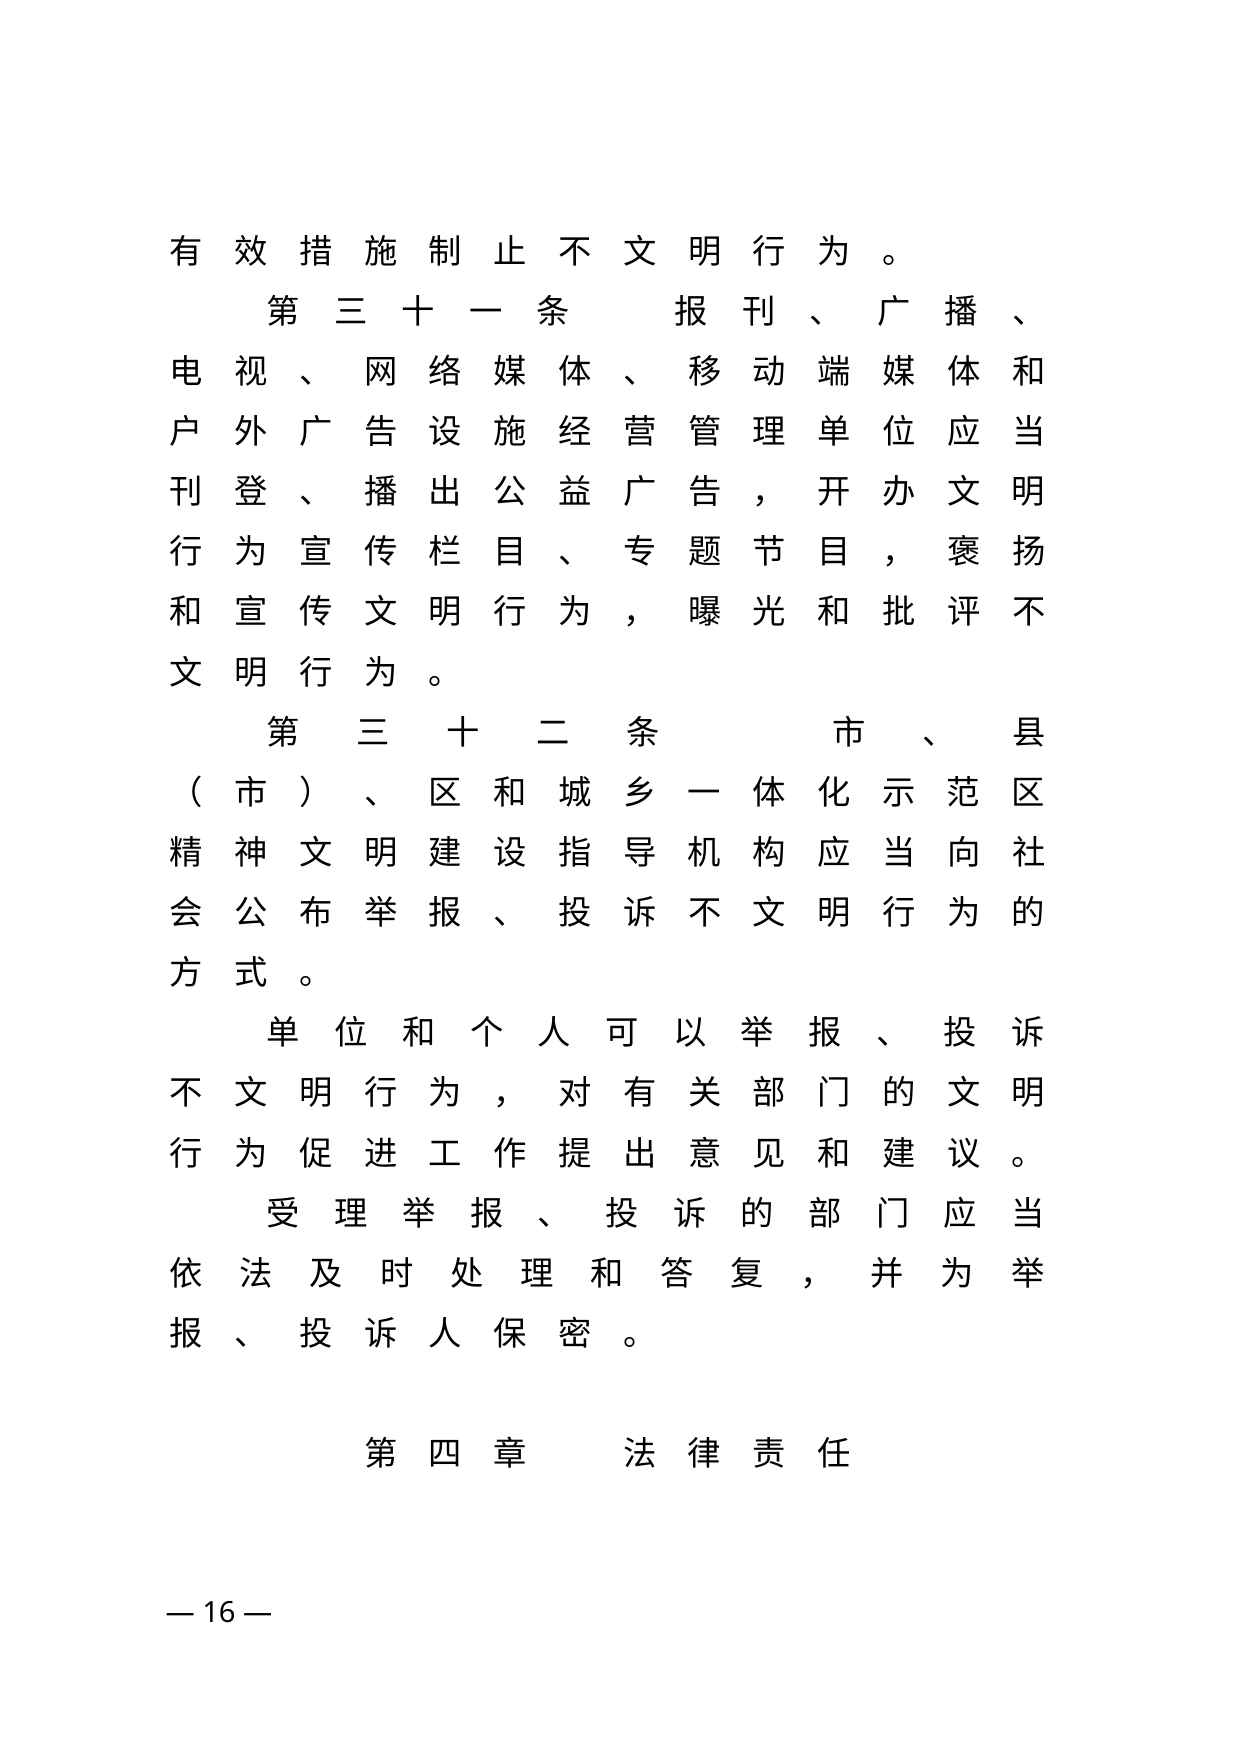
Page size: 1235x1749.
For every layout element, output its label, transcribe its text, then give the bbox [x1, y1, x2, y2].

text 第三十二条 市、县（市）、区和城乡一体化示范区精神文明建设指导机构应当向社会公布举报、投诉不文明行为的方式。 [169, 699, 1077, 1000]
text 受理举报、投诉的部门应当依法及时处理和答复，并为举报、投诉人保密。 [169, 1180, 1077, 1361]
text 单位和个人可以举报、投诉不文明行为，对有关部门的文明行为促进工作提出意见和建议。 [169, 1000, 1077, 1180]
text 第三十一条 报刊、广播、电视、网络媒体、移动端媒体和户外广告设施经营管理单位应当刊登、播出公益广告，开办文明行为宣传栏目、专题节目，褒扬和宣传文明行为，曝光和批评不文明行为。 [169, 279, 1077, 699]
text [169, 219, 1077, 279]
text 第四章 法律责任 [169, 1421, 1077, 1481]
